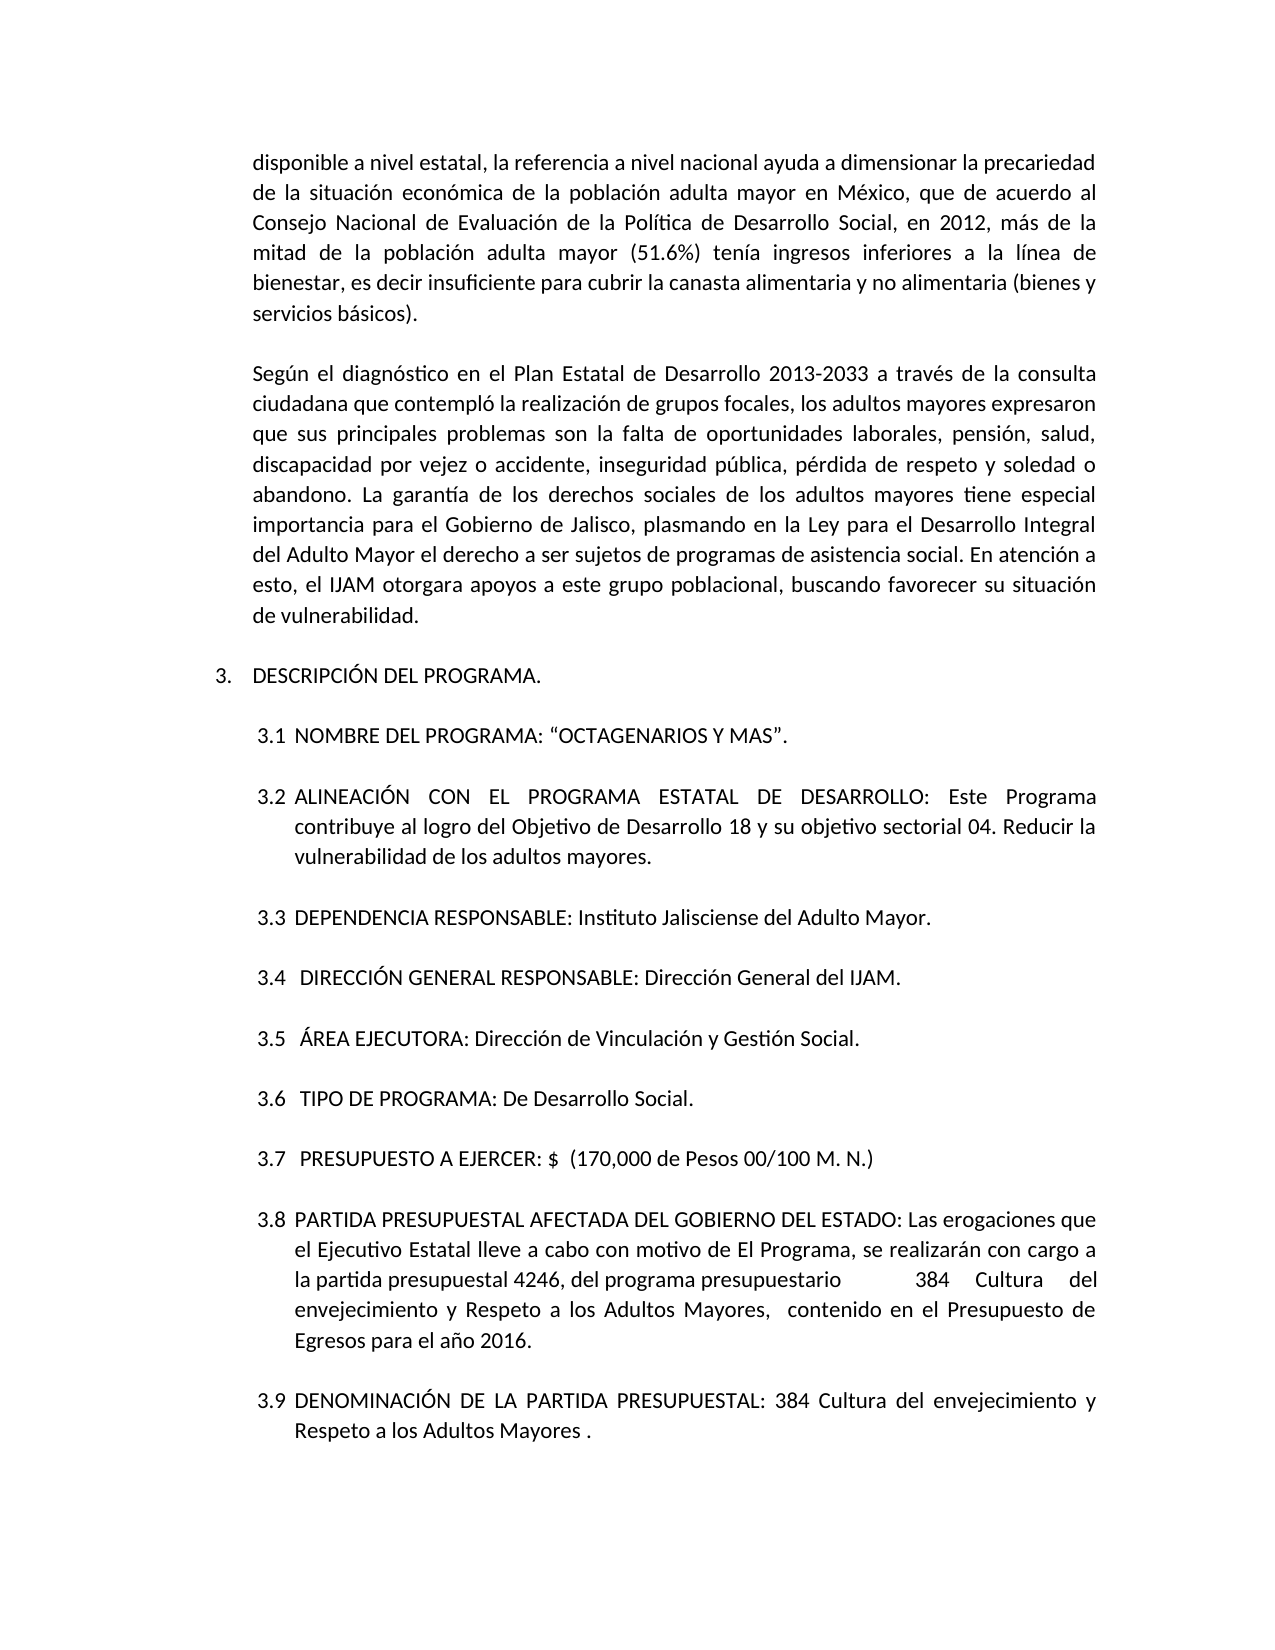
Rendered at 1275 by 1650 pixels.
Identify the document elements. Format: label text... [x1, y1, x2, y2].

list DESCRIPCIÓN DEL PROGRAMA. [215, 661, 1098, 689]
list Según el diagnóstico en el Plan Estatal de Desarrollo 2013-2033 a través de la consulta ciudadana que contempló la realización de grupos focales, los adultos mayores expresaron que sus principales problemas son la falta de oportunidades laborales, pensión, salud, discapacidad por vejez o accidente, inseguridad pública, pérdida de respeto y soledad o abandono. La garantía de los derechos sociales de los adultos mayores tiene especial importancia para el Gobierno de Jalisco, plasmando en la Ley para el Desarrollo Integral del Adulto Mayor el derecho a ser sujetos de programas de asistencia social. En atención a esto, el IJAM otorgara apoyos a este grupo poblacional, buscando favorecer su situación de vulnerabilidad. [252, 359, 1098, 629]
list NOMBRE DEL PROGRAMA: “OCTAGENARIOS Y MAS”. [257, 722, 1098, 749]
list DENOMINACIÓN DE LA PARTIDA PRESUPUESTAL: 384 Cultura del envejecimiento y Respeto a los Adultos Mayores . [257, 1386, 1098, 1444]
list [252, 148, 1098, 327]
list ALINEACIÓN CON EL PROGRAMA ESTATAL DE DESARROLLO: Este Programa contribuye al logro del Objetivo de Desarrollo 18 y su objetivo sectorial 04. Reducir la vulnerabilidad de los adultos mayores. [257, 782, 1098, 870]
list PRESUPUESTO A EJERCER: $ (170,000 de Pesos 00/100 M. N.) [257, 1144, 1098, 1172]
list ÁREA EJECUTORA: Dirección de Vinculación y Gestión Social. [257, 1024, 1098, 1052]
list PARTIDA PRESUPUESTAL AFECTADA DEL GOBIERNO DEL ESTADO: Las erogaciones que el Ejecutivo Estatal lleve a cabo con motivo de El Programa, se realizarán con cargo a la partida presupuestal 4246, del programa presupuestario 384 Cultura del envejecimiento y Respeto a los Adultos Mayores, contenido en el Presupuesto de Egresos para el año 2016. [257, 1205, 1098, 1354]
list DEPENDENCIA RESPONSABLE: Instituto Jalisciense del Adulto Mayor. [257, 903, 1098, 931]
list TIPO DE PROGRAMA: De Desarrollo Social. [257, 1084, 1098, 1112]
list DIRECCIÓN GENERAL RESPONSABLE: Dirección General del IJAM. [257, 963, 1098, 991]
